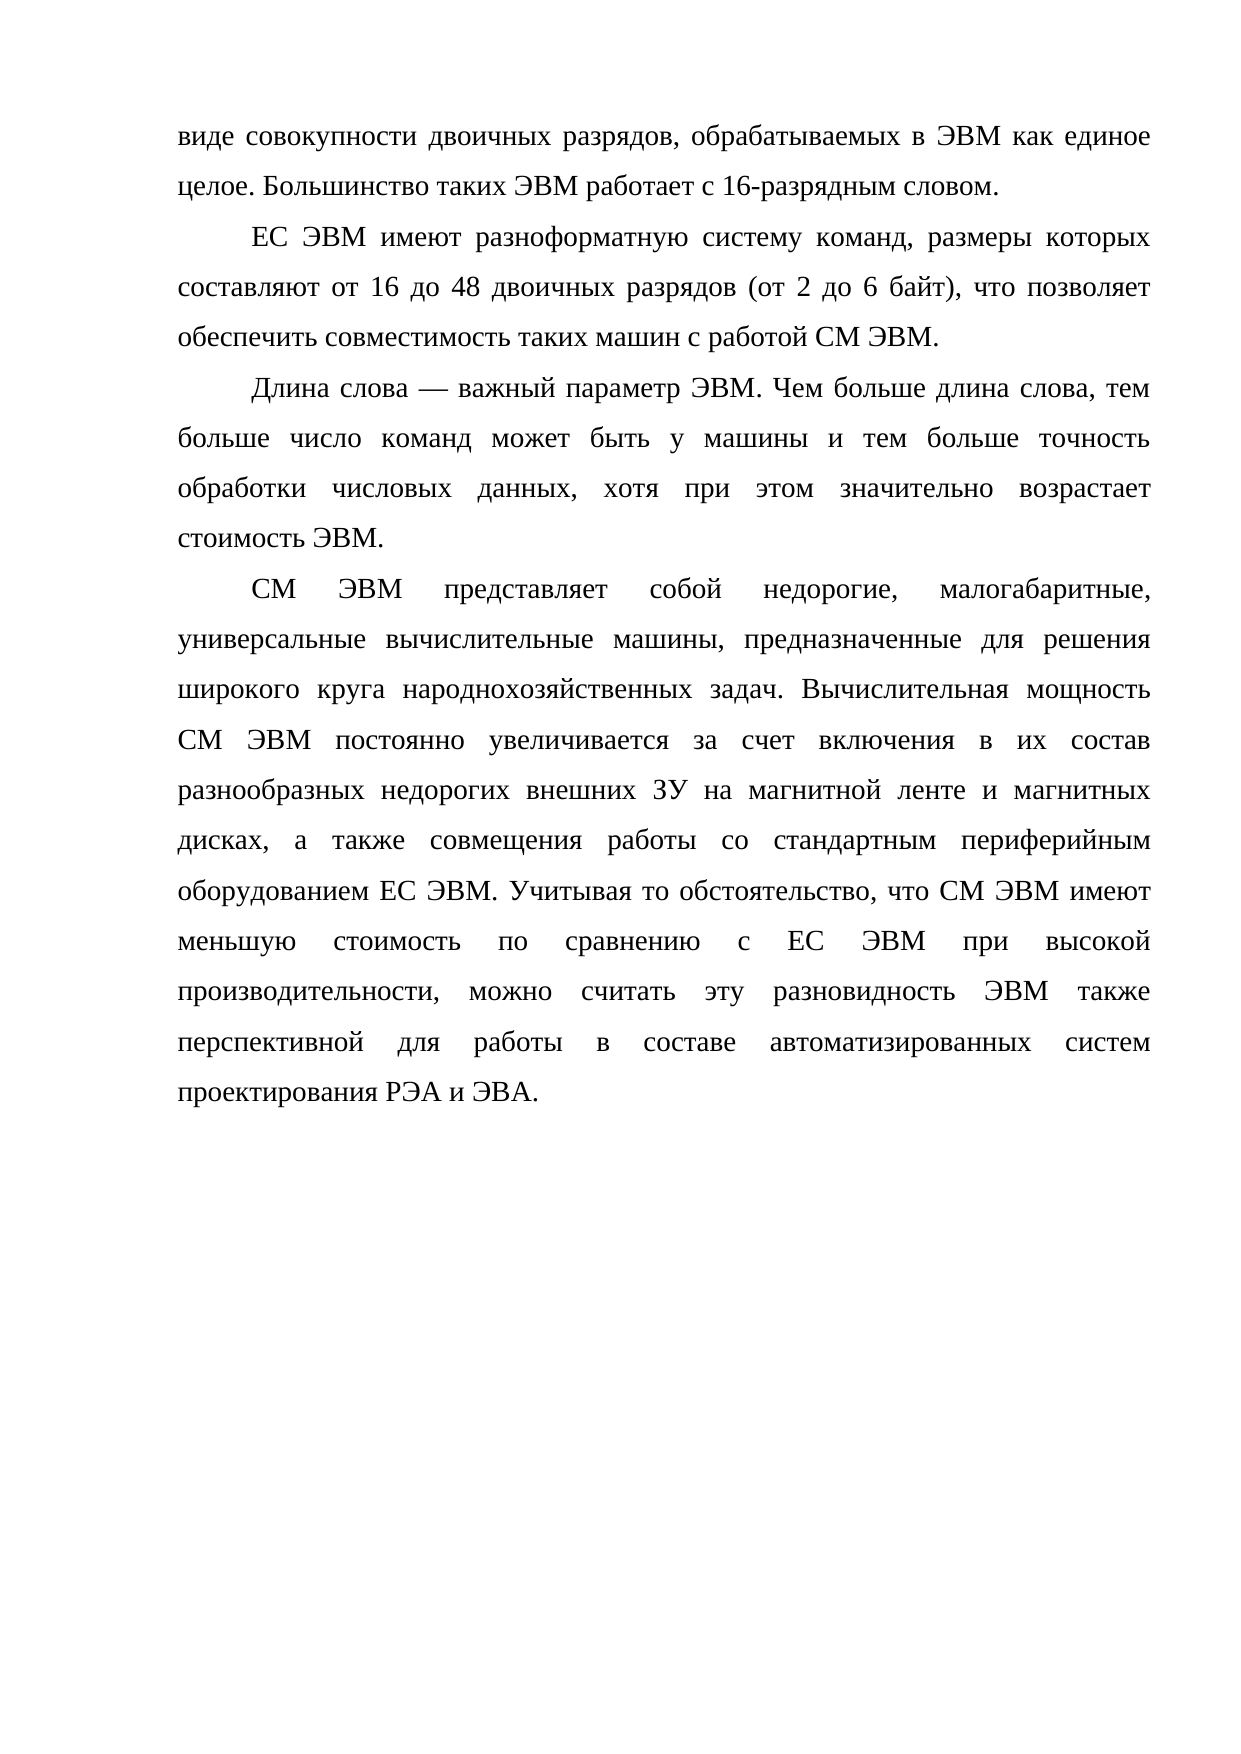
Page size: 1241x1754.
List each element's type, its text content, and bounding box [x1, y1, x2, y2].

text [177, 118, 1152, 202]
text ЕС ЭВМ имеют разноформатную систему команд, размеры которых составляют от 16 до 48 двоичных разрядов (от 2 до 6 байт), что позволяет обеспечить совместимость таких машин с работой СМ ЭВМ. [177, 219, 1152, 353]
text Длина слова — важный параметр ЭВМ. Чем больше длина слова, тем больше число команд может быть у машины и тем больше точность обработки числовых данных, хотя при этом значительно возрастает стоимость ЭВМ. [177, 370, 1152, 554]
text СМ ЭВМ представляет собой недорогие, малогабаритные, универсальные вычислительные машины, предназначенные для решения широкого круга народнохозяйственных задач. Вычислительная мощность СМ ЭВМ постоянно увеличивается за счет включения в их состав разнообразных недорогих внешних ЗУ на магнитной ленте и магнитных дисках, а также совмещения работы со стандартным периферийным оборудованием ЕС ЭВМ. Учитывая то обстоятельство, что СМ ЭВМ имеют меньшую стоимость по сравнению с ЕС ЭВМ при высокой производительности, можно считать эту разновидность ЭВМ также перспективной для работы в составе автоматизированных систем проектирования РЭА и ЭВА. [177, 571, 1152, 1108]
